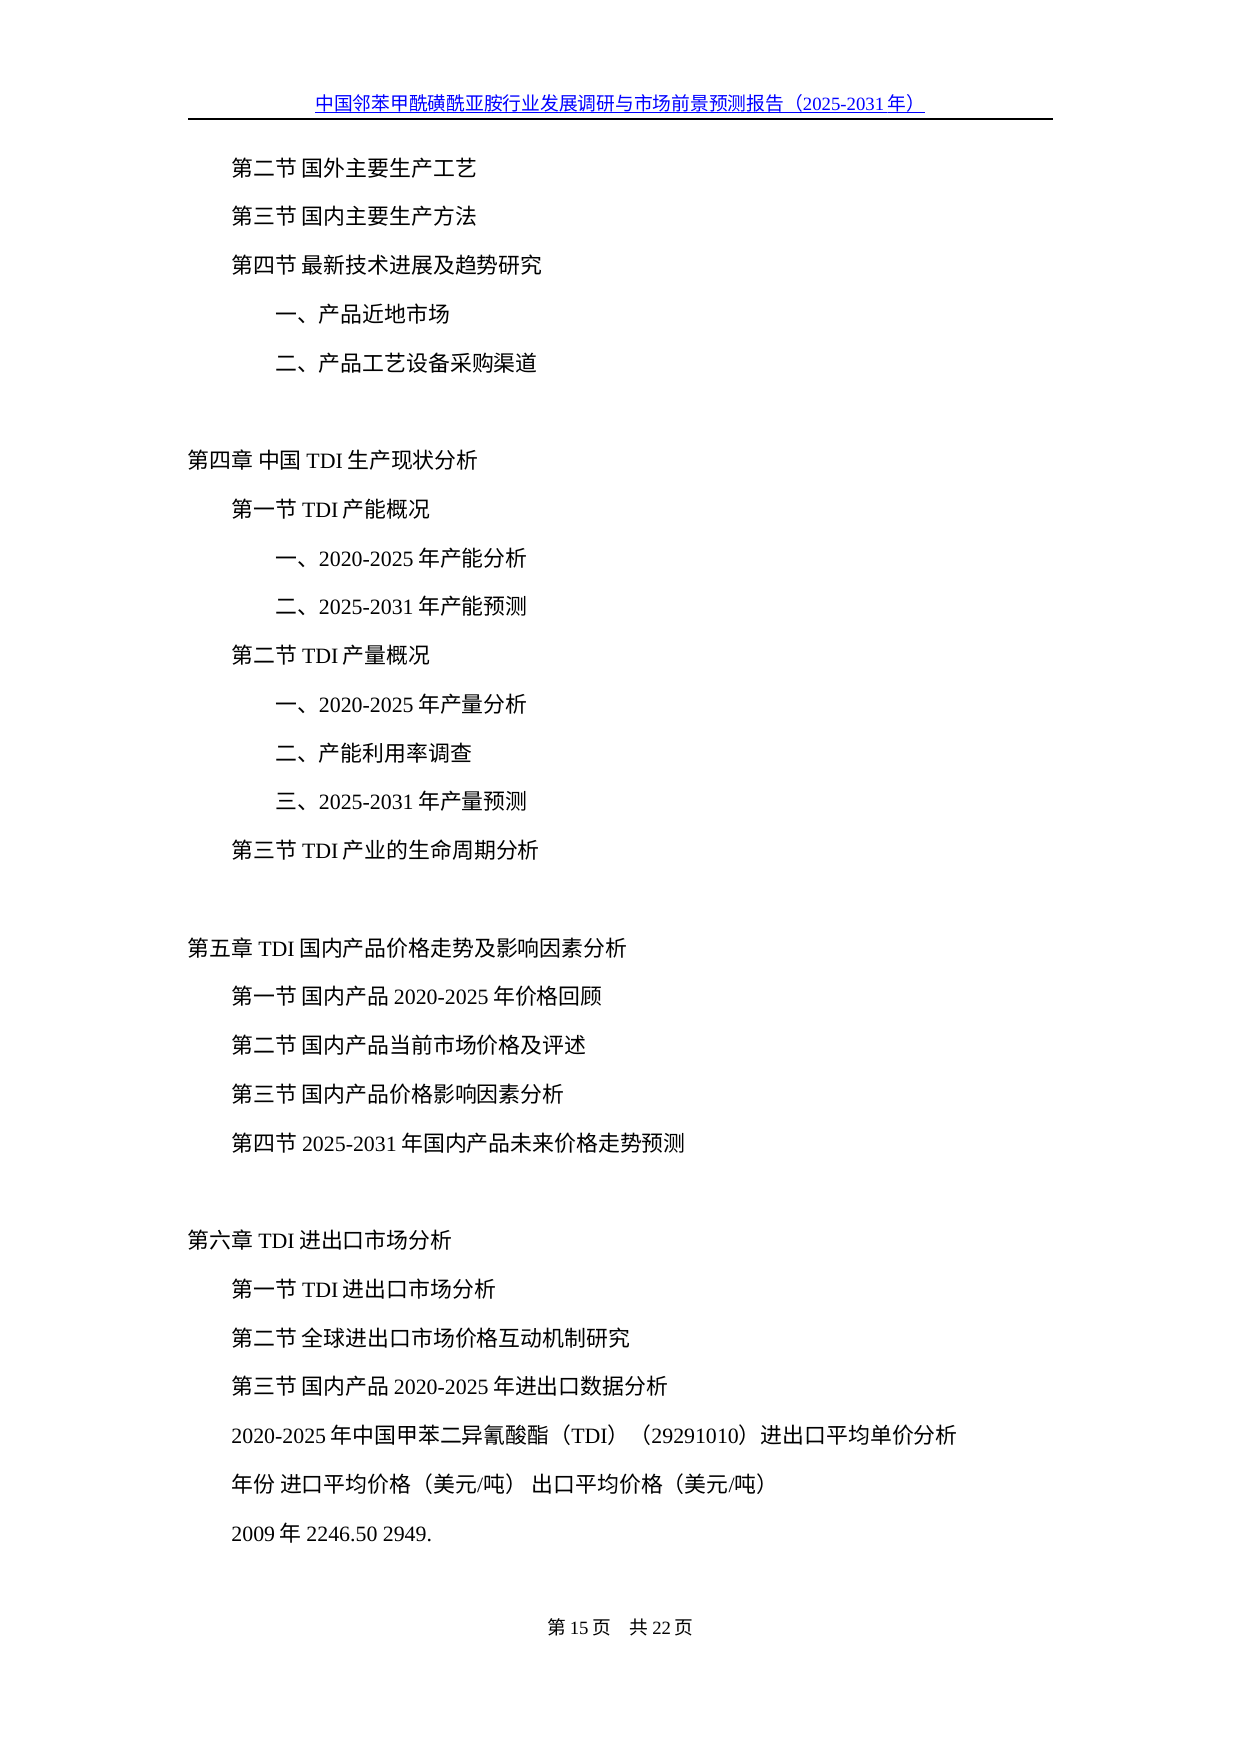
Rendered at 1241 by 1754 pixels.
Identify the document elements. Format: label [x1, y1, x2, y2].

text [187, 150, 1053, 1548]
